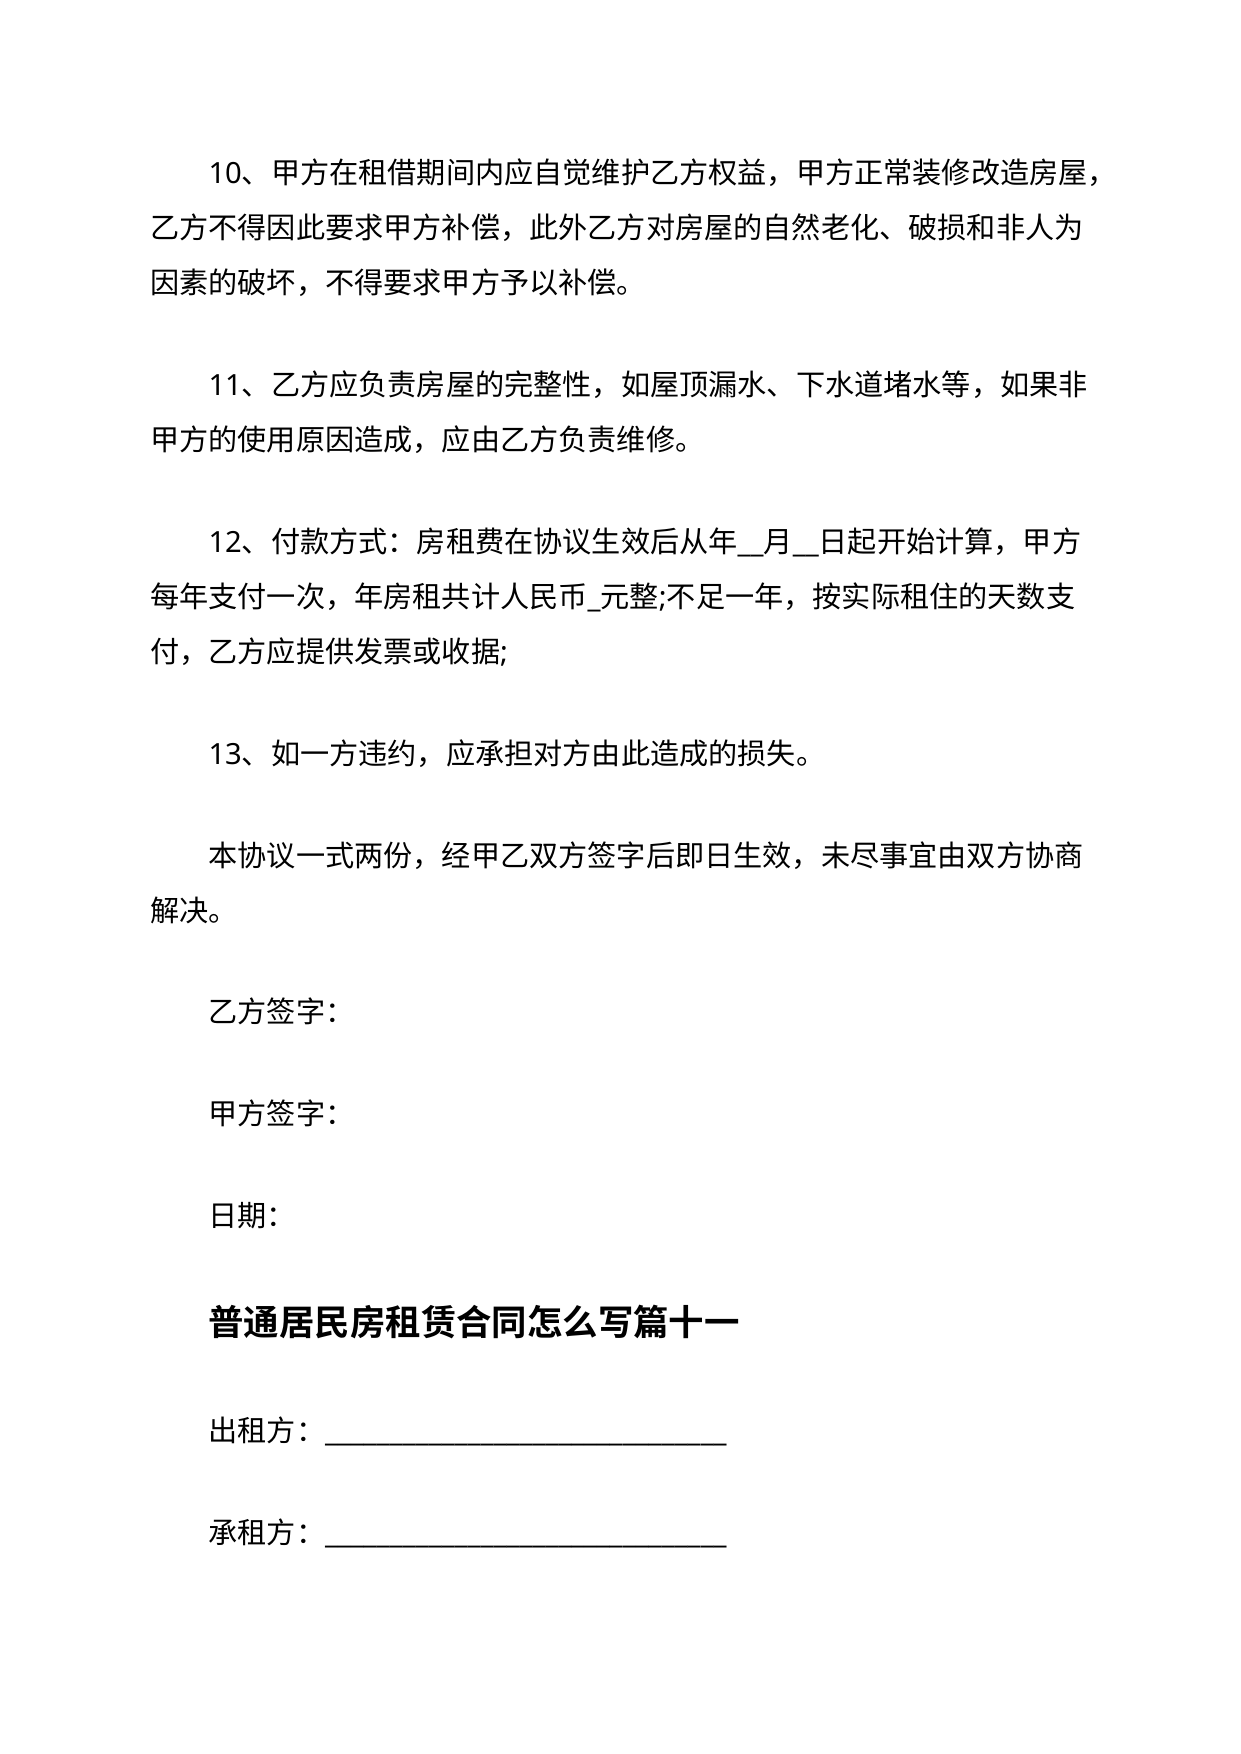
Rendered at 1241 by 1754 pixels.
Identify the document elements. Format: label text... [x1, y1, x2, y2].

text 出租方：_______________________________ [150, 1408, 1090, 1450]
text 普通居民房租赁合同怎么写篇十一 [150, 1294, 1090, 1346]
text 甲方签字： [150, 1091, 1090, 1133]
text 承租方：_______________________________ [150, 1510, 1090, 1552]
text 日期： [150, 1193, 1090, 1235]
text 12、付款方式：房租费在协议生效后从年__月__日起开始计算，甲方每年支付一次，年房租共计人民币_元整;不足一年，按实际租住的天数支付，乙方应提供发票或收据; [150, 518, 1090, 671]
text 本协议一式两份，经甲乙双方签字后即日生效，未尽事宜由双方协商解决。 [150, 832, 1090, 929]
text 13、如一方违约，应承担对方由此造成的损失。 [150, 730, 1090, 773]
text 乙方签字： [150, 989, 1090, 1031]
text 10、甲方在租借期间内应自觉维护乙方权益，甲方正常装修改造房屋，乙方不得因此要求甲方补偿，此外乙方对房屋的自然老化、破损和非人为因素的破坏，不得要求甲方予以补偿。 [150, 150, 1090, 302]
text 11、乙方应负责房屋的完整性，如屋顶漏水、下水道堵水等，如果非甲方的使用原因造成，应由乙方负责维修。 [150, 362, 1090, 459]
